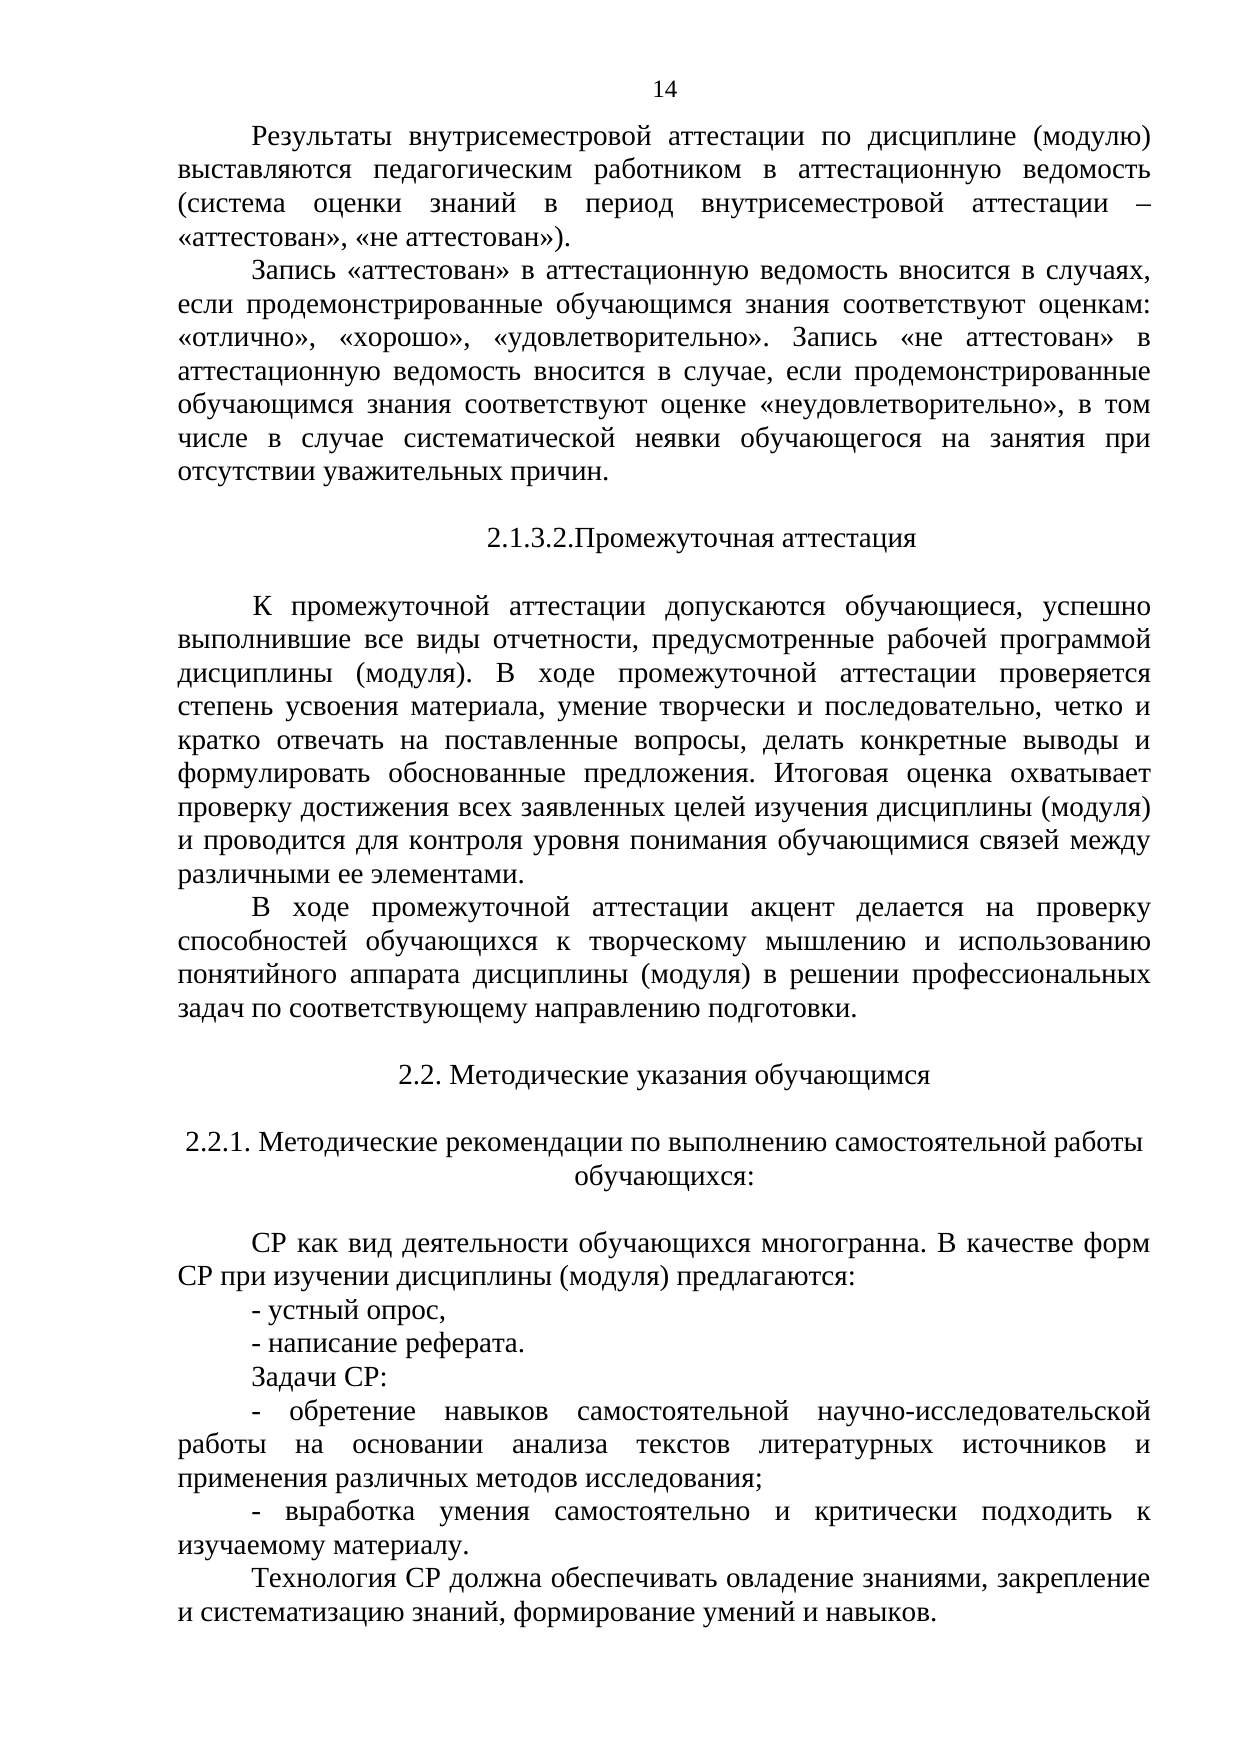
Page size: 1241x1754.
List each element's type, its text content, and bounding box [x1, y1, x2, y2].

text - обретение навыков самостоятельной научно-исследовательской работы на основании анализа текстов литературных источников и применения различных методов исследования; [177, 1393, 1152, 1493]
text Задачи СР: [177, 1359, 1152, 1393]
text СР как вид деятельности обучающихся многогранна. В качестве форм СР при изучении дисциплины (модуля) предлагаются: [177, 1225, 1152, 1292]
text К промежуточной аттестации допускаются обучающиеся, успешно выполнившие все виды отчетности, предусмотренные рабочей программой дисциплины (модуля). В ходе промежуточной аттестации проверяется степень усвоения материала, умение творчески и последовательно, четко и кратко отвечать на поставленные вопросы, делать конкретные выводы и формулировать обоснованные предложения. Итоговая оценка охватывает проверку достижения всех заявленных целей изучения дисциплины (модуля) и проводится для контроля уровня понимания обучающимися связей между различными ее элементами. [177, 588, 1152, 889]
text - выработка умения самостоятельно и критически подходить к изучаемому материалу. [177, 1493, 1152, 1560]
text 2.1.3.2.Промежуточная аттестация [251, 521, 1152, 554]
text Результаты внутрисеместровой аттестации по дисциплине (модулю) выставляются педагогическим работником в аттестационную ведомость (система оценки знаний в период внутрисеместровой аттестации – «аттестован», «не аттестован»). [177, 118, 1152, 252]
text Технология СР должна обеспечивать овладение знаниями, закрепление и систематизацию знаний, формирование умений и навыков. [177, 1560, 1152, 1627]
text - написание реферата. [177, 1326, 1152, 1359]
text Запись «аттестован» в аттестационную ведомость вносится в случаях, если продемонстрированные обучающимся знания соответствуют оценкам: «отлично», «хорошо», «удовлетворительно». Запись «не аттестован» в аттестационную ведомость вносится в случае, если продемонстрированные обучающимся знания соответствуют оценке «неудовлетворительно», в том числе в случае систематической неявки обучающегося на занятия при отсутствии уважительных причин. [177, 252, 1152, 487]
text 2.2. Методические указания обучающимся [177, 1057, 1152, 1091]
text 2.2.1. Методические рекомендации по выполнению самостоятельной работы обучающихся: [177, 1124, 1152, 1191]
text - устный опрос, [177, 1292, 1152, 1326]
text В ходе промежуточной аттестации акцент делается на проверку способностей обучающихся к творческому мышлению и использованию понятийного аппарата дисциплины (модуля) в решении профессиональных задач по соответствующему направлению подготовки. [177, 889, 1152, 1024]
